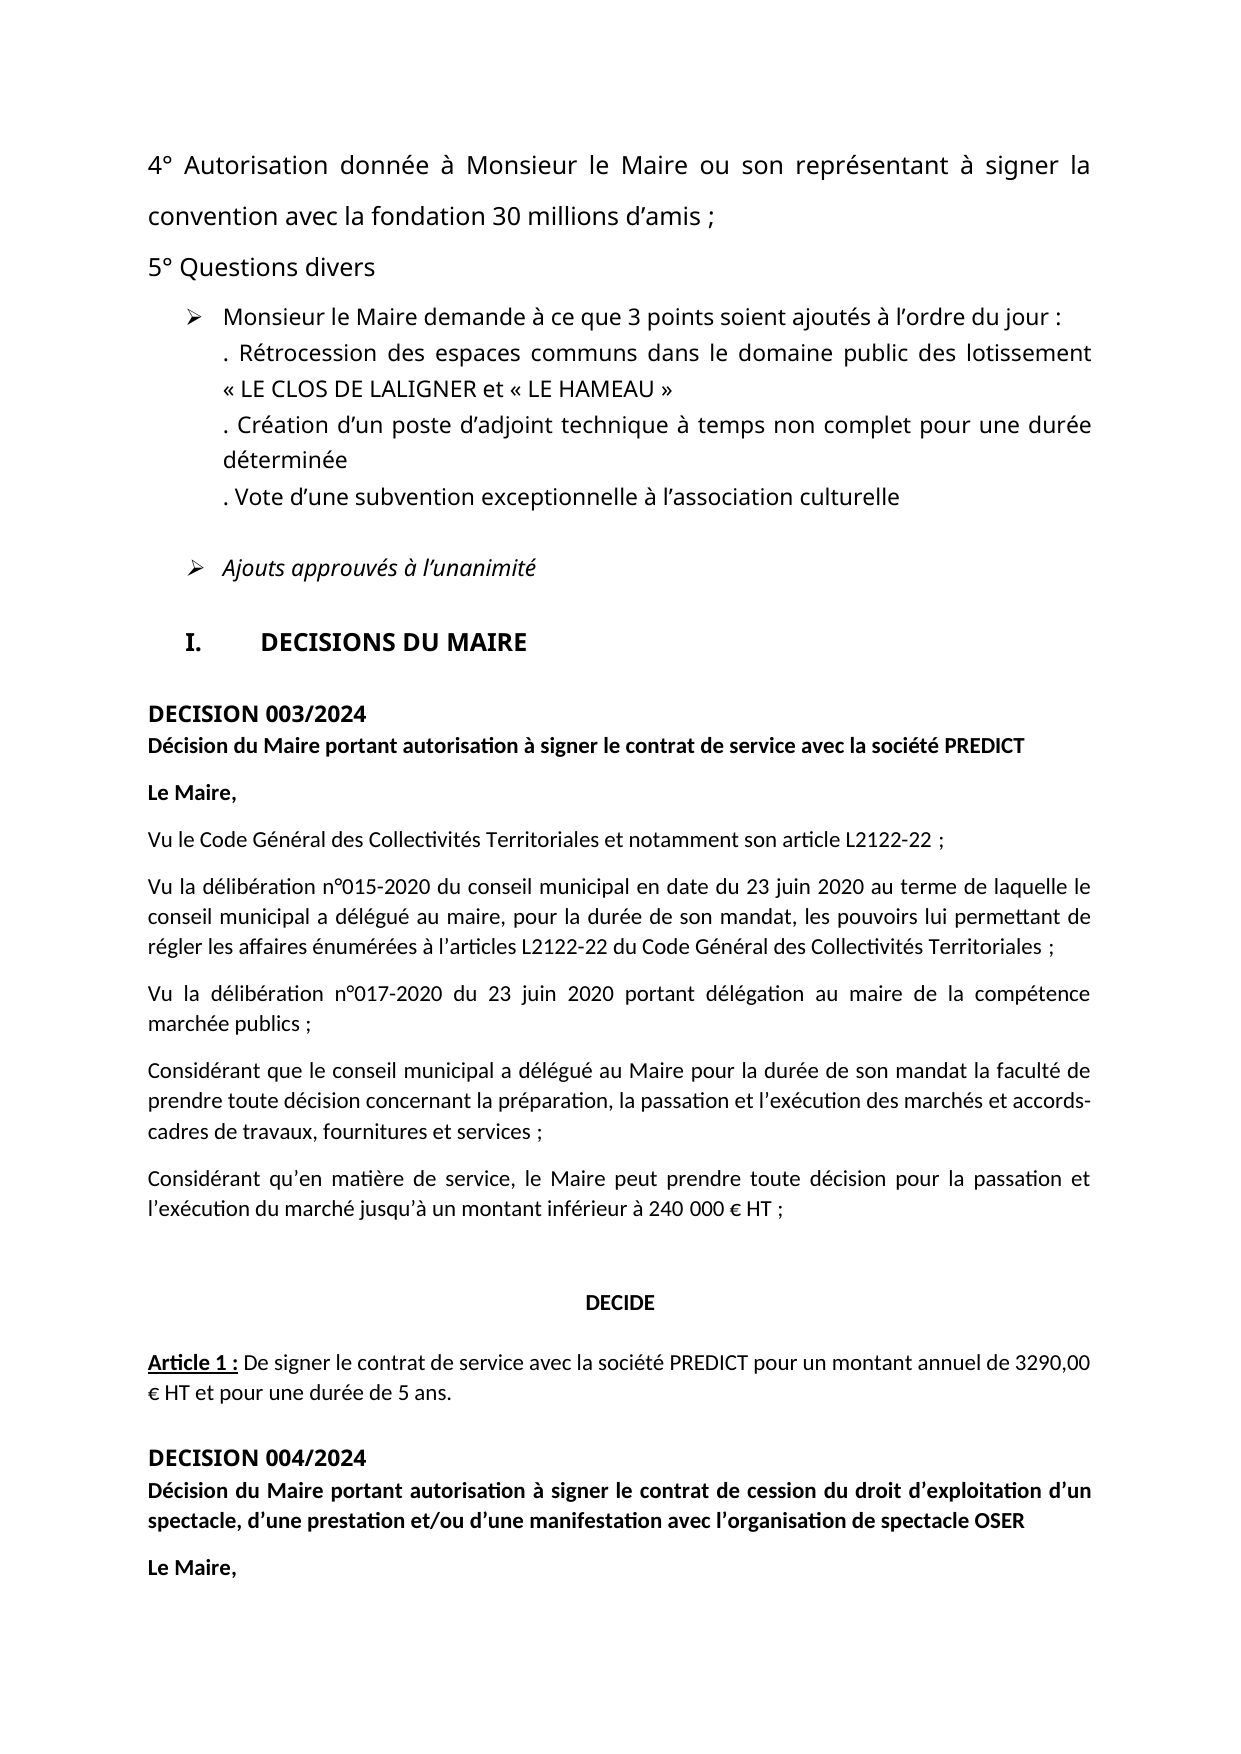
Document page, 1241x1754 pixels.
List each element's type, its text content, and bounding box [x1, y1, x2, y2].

text 5° Questions divers [148, 250, 1093, 284]
list DECISIONS DU MAIRE [185, 624, 1093, 658]
text Vu le Code Général des Collectivités Territoriales et notamment son article L2122-22 ; [148, 825, 1093, 853]
text DECIDE [148, 1288, 1093, 1316]
text . Création d’un poste d’adjoint technique à temps non complet pour une durée déterminée [223, 408, 1093, 476]
text Vu la délibération n°015-2020 du conseil municipal en date du 23 juin 2020 au terme de laquelle le conseil municipal a délégué au maire, pour la durée de son mandat, les pouvoirs lui permettant de régler les affaires énumérées à l’articles L2122-22 du Code Général des Collectivités Territoriales ; [148, 872, 1093, 961]
text 4° Autorisation donnée à Monsieur le Maire ou son représentant à signer la convention avec la fondation 30 millions d’amis ; [148, 148, 1093, 233]
text Décision du Maire portant autorisation à signer le contrat de service avec la société PREDICT [148, 731, 1093, 759]
text Article 1 : De signer le contrat de service avec la société PREDICT pour un montant annuel de 3290,00 € HT et pour une durée de 5 ans. [148, 1348, 1093, 1406]
text Considérant qu’en matière de service, le Maire peut prendre toute décision pour la passation et l’exécution du marché jusqu’à un montant inférieur à 240 000 € HT ; [148, 1164, 1093, 1222]
text Considérant que le conseil municipal a délégué au Maire pour la durée de son mandat la faculté de prendre toute décision concernant la préparation, la passation et l’exécution des marchés et accords-cadres de travaux, fournitures et services ; [148, 1056, 1093, 1145]
text . Vote d’une subvention exceptionnelle à l’association culturelle [223, 480, 1093, 512]
text Le Maire, [148, 778, 1093, 806]
text DECISION 003/2024 [148, 698, 1093, 729]
text Le Maire, [148, 1553, 1093, 1581]
list Monsieur le Maire demande à ce que 3 points soient ajoutés à l’ordre du jour : [185, 301, 1093, 332]
text DECISION 004/2024 [148, 1442, 1093, 1473]
list Ajouts approuvés à l’unanimité [185, 552, 1093, 583]
text . Rétrocession des espaces communs dans le domaine public des lotissement « LE CLOS DE LALIGNER et « LE HAMEAU » [223, 337, 1093, 404]
text Vu la délibération n°017-2020 du 23 juin 2020 portant délégation au maire de la compétence marchée publics ; [148, 979, 1093, 1038]
text Décision du Maire portant autorisation à signer le contrat de cession du droit d’exploitation d’un spectacle, d’une prestation et/ou d’une manifestation avec l’organisation de spectacle OSER [148, 1476, 1093, 1534]
